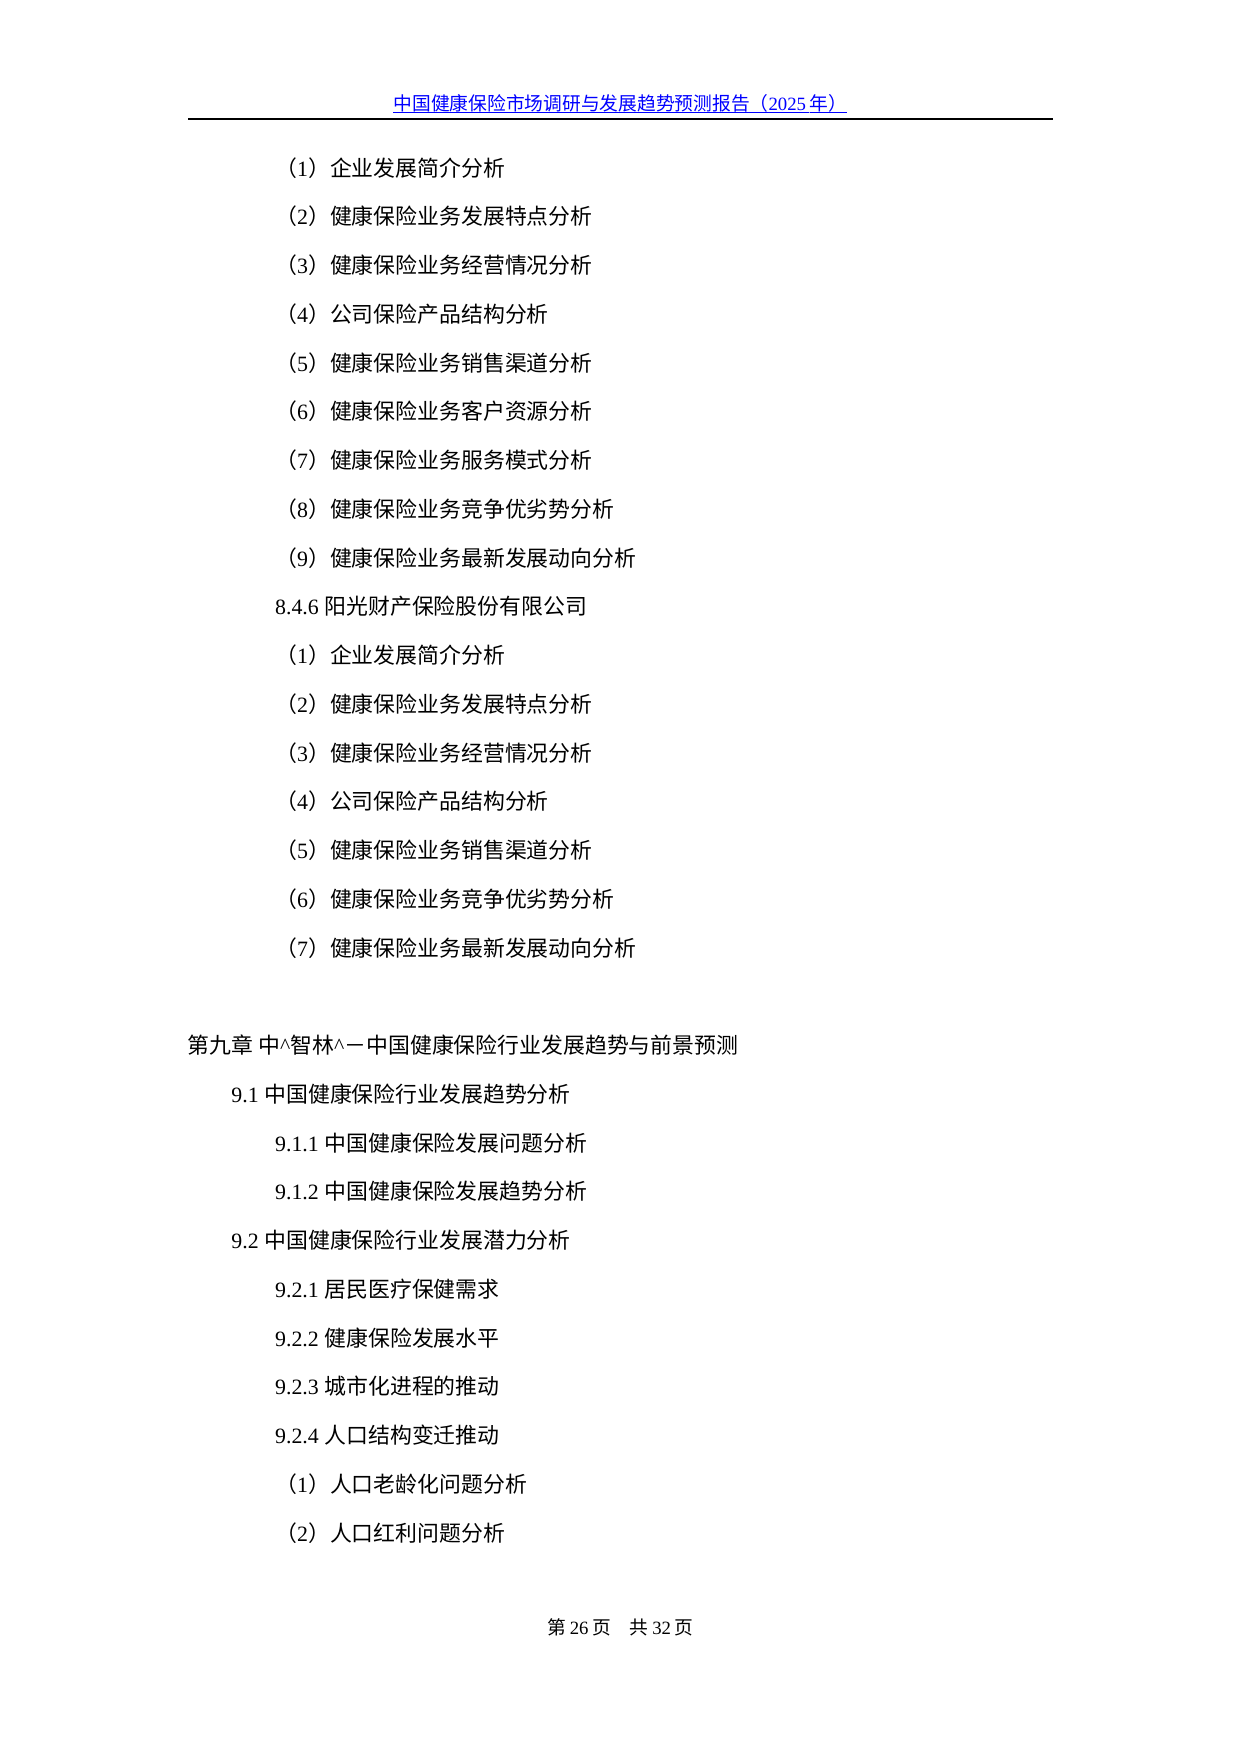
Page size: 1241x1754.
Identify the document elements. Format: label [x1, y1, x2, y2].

text [187, 150, 1053, 1548]
